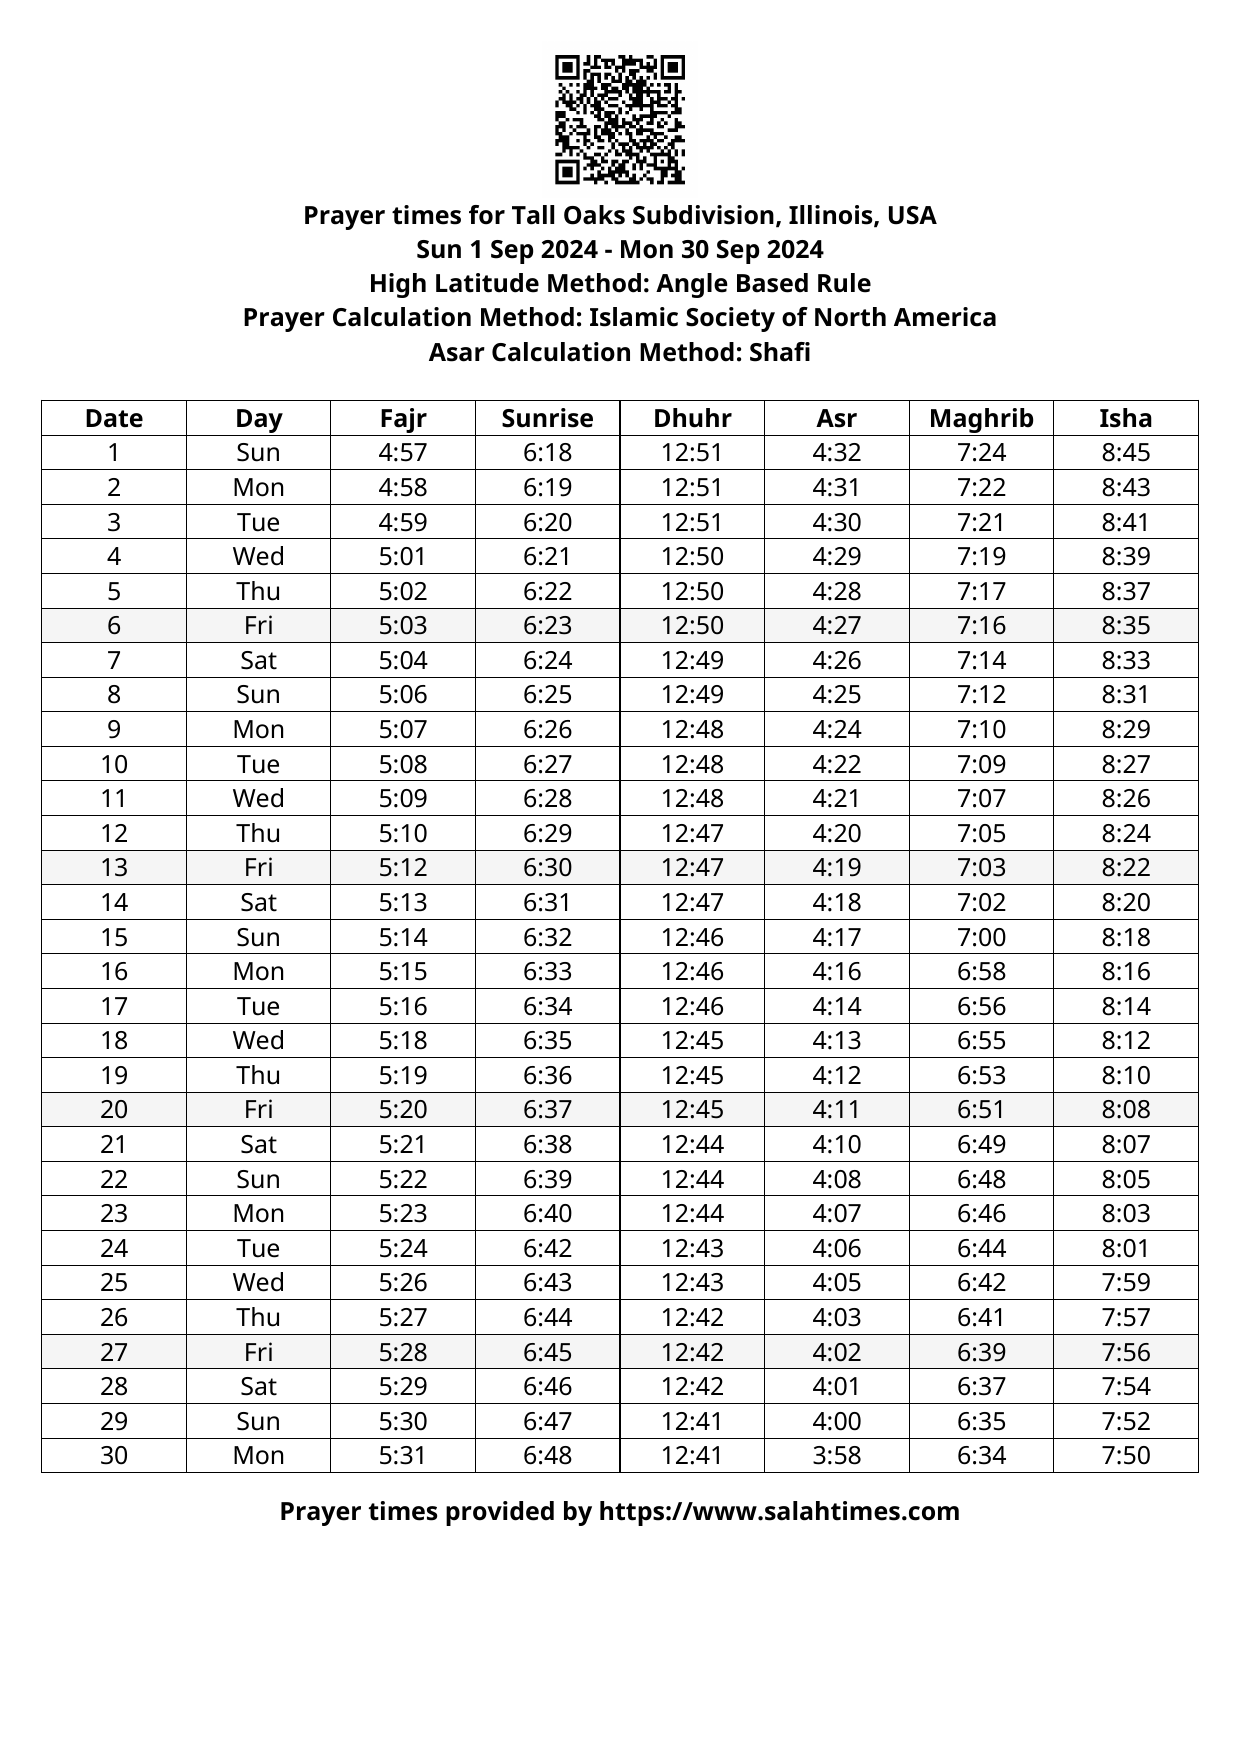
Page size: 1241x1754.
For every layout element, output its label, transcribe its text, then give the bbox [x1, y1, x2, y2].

table_cell 12:50 [621, 539, 764, 573]
table_cell 6 [42, 609, 186, 642]
table_cell 6:41 [910, 1300, 1053, 1334]
table_cell 4:11 [765, 1093, 909, 1126]
table_cell 2 [42, 470, 186, 504]
table_cell 4:28 [765, 574, 909, 607]
table_cell 8:16 [1054, 954, 1198, 988]
table_cell 4:27 [765, 609, 909, 642]
table_cell Sat [187, 1369, 330, 1403]
table_cell 4:20 [765, 816, 909, 849]
table_cell 6:24 [476, 643, 619, 677]
text Prayer times for Tall Oaks Subdivision, Illinois, USA [42, 198, 1198, 232]
table_cell 9 [42, 712, 186, 746]
table_cell 8:29 [1054, 712, 1198, 746]
table_cell 13 [42, 851, 186, 884]
table_cell 6:21 [476, 539, 619, 573]
table_cell 8:07 [1054, 1127, 1198, 1161]
table_cell 8:33 [1054, 643, 1198, 677]
table_cell 5:21 [331, 1127, 475, 1161]
table_cell Fri [187, 609, 330, 642]
table_cell 8:10 [1054, 1058, 1198, 1092]
table_cell 5:14 [331, 920, 475, 953]
table_cell Fri [187, 851, 330, 884]
table_cell 4:12 [765, 1058, 909, 1092]
table_cell Sat [187, 885, 330, 919]
table_cell 7:02 [910, 885, 1053, 919]
table_cell 8:45 [1054, 436, 1198, 469]
table_cell Mon [187, 954, 330, 988]
table_cell Mon [187, 470, 330, 504]
table_cell 4:18 [765, 885, 909, 919]
table_cell 8:27 [1054, 747, 1198, 780]
table_cell 12:43 [621, 1231, 764, 1264]
table_cell 4:01 [765, 1369, 909, 1403]
table_cell 12 [42, 816, 186, 849]
table_cell 6:18 [476, 436, 619, 469]
table_cell 8 [42, 678, 186, 711]
table_cell 4:07 [765, 1196, 909, 1230]
table_cell 6:26 [476, 712, 619, 746]
table_cell 21 [42, 1127, 186, 1161]
table_cell 6:28 [476, 781, 619, 815]
table_cell 6:40 [476, 1196, 619, 1230]
table_cell 29 [42, 1404, 186, 1437]
table_cell Wed [187, 1266, 330, 1299]
table_cell 8:05 [1054, 1162, 1198, 1195]
table_cell 5 [42, 574, 186, 607]
table_cell Wed [187, 539, 330, 573]
table_cell 6:34 [910, 1439, 1053, 1472]
table_cell 6:25 [476, 678, 619, 711]
table_header Sunrise [476, 401, 619, 434]
table_cell Sun [187, 678, 330, 711]
table_cell 12:44 [621, 1196, 764, 1230]
table_cell Mon [187, 1196, 330, 1230]
table_cell 6:43 [476, 1266, 619, 1299]
table_cell 6:22 [476, 574, 619, 607]
table_cell 12:49 [621, 678, 764, 711]
table_cell 7:59 [1054, 1266, 1198, 1299]
table_cell 7:52 [1054, 1404, 1198, 1437]
table_cell 3 [42, 505, 186, 538]
table_cell Thu [187, 574, 330, 607]
table_cell 6:46 [910, 1196, 1053, 1230]
table_cell Tue [187, 747, 330, 780]
table_cell 5:27 [331, 1300, 475, 1334]
table_cell 4:08 [765, 1162, 909, 1195]
table_cell 5:18 [331, 1024, 475, 1057]
table_cell 6:49 [910, 1127, 1053, 1161]
table_cell 5:26 [331, 1266, 475, 1299]
table_cell 4:05 [765, 1266, 909, 1299]
text Prayer times provided by https://www.salahtimes.com [42, 1494, 1198, 1528]
table_cell 5:16 [331, 989, 475, 1022]
table_cell 4:29 [765, 539, 909, 573]
table_cell 6:19 [476, 470, 619, 504]
table_cell 8:14 [1054, 989, 1198, 1022]
table_cell 12:51 [621, 505, 764, 538]
table_cell 7:05 [910, 816, 1053, 849]
table_cell 6:37 [476, 1093, 619, 1126]
table_cell 4:06 [765, 1231, 909, 1264]
table_cell 12:50 [621, 609, 764, 642]
table_cell 12:47 [621, 851, 764, 884]
table_cell 8:41 [1054, 505, 1198, 538]
table_cell 4:14 [765, 989, 909, 1022]
table_cell 8:22 [1054, 851, 1198, 884]
table_cell 7:22 [910, 470, 1053, 504]
table_cell 26 [42, 1300, 186, 1334]
table_header Dhuhr [621, 401, 764, 434]
table_cell 7:03 [910, 851, 1053, 884]
table_cell 4:22 [765, 747, 909, 780]
table_cell 24 [42, 1231, 186, 1264]
table_cell 12:44 [621, 1127, 764, 1161]
table_header Day [187, 401, 330, 434]
table_cell 12:47 [621, 885, 764, 919]
table_cell 6:46 [476, 1369, 619, 1403]
table_cell 5:19 [331, 1058, 475, 1092]
table_cell 4:26 [765, 643, 909, 677]
table_cell 6:42 [910, 1266, 1053, 1299]
table_cell 7:14 [910, 643, 1053, 677]
table_cell 4:02 [765, 1335, 909, 1368]
table_cell 5:15 [331, 954, 475, 988]
table_cell 6:36 [476, 1058, 619, 1092]
table_cell Tue [187, 1231, 330, 1264]
table_cell 12:42 [621, 1369, 764, 1403]
table_cell 4 [42, 539, 186, 573]
table_cell 5:23 [331, 1196, 475, 1230]
table_cell 11 [42, 781, 186, 815]
table_cell 30 [42, 1439, 186, 1472]
table_cell 12:44 [621, 1162, 764, 1195]
table_cell 5:07 [331, 712, 475, 746]
table_cell 12:51 [621, 436, 764, 469]
table_cell Sun [187, 920, 330, 953]
table_cell 10 [42, 747, 186, 780]
table_cell 8:37 [1054, 574, 1198, 607]
table_cell 6:35 [910, 1404, 1053, 1437]
table_cell 4:58 [331, 470, 475, 504]
table_cell 6:35 [476, 1024, 619, 1057]
table_cell 7:57 [1054, 1300, 1198, 1334]
table_cell 7:07 [910, 781, 1053, 815]
table_cell 12:45 [621, 1058, 764, 1092]
table_cell 12:45 [621, 1093, 764, 1126]
table_cell 6:29 [476, 816, 619, 849]
table_cell 8:08 [1054, 1093, 1198, 1126]
table_cell 7:19 [910, 539, 1053, 573]
table_cell 6:39 [910, 1335, 1053, 1368]
table_cell 6:32 [476, 920, 619, 953]
table_cell 6:56 [910, 989, 1053, 1022]
table_cell 5:04 [331, 643, 475, 677]
table_cell 4:10 [765, 1127, 909, 1161]
table_cell 5:06 [331, 678, 475, 711]
table_cell 8:43 [1054, 470, 1198, 504]
picture [542, 41, 699, 198]
text Asar Calculation Method: Shafi [42, 334, 1198, 368]
table_cell 12:43 [621, 1266, 764, 1299]
table_header Maghrib [910, 401, 1053, 434]
table_cell Sat [187, 643, 330, 677]
table_cell 7:21 [910, 505, 1053, 538]
table_cell 12:46 [621, 954, 764, 988]
table_cell Sun [187, 436, 330, 469]
table_cell 6:53 [910, 1058, 1053, 1092]
table_cell Wed [187, 1024, 330, 1057]
table_cell 7:00 [910, 920, 1053, 953]
table_cell Tue [187, 505, 330, 538]
table_cell 7:17 [910, 574, 1053, 607]
table_header Asr [765, 401, 909, 434]
table_cell 5:03 [331, 609, 475, 642]
table_cell Fri [187, 1093, 330, 1126]
table_cell 8:01 [1054, 1231, 1198, 1264]
table_cell 12:46 [621, 989, 764, 1022]
table_cell 5:31 [331, 1439, 475, 1472]
table_cell 4:59 [331, 505, 475, 538]
table_cell 5:12 [331, 851, 475, 884]
table_cell 4:24 [765, 712, 909, 746]
table_cell 12:47 [621, 816, 764, 849]
table_cell 6:45 [476, 1335, 619, 1368]
table_cell 6:42 [476, 1231, 619, 1264]
table_cell 17 [42, 989, 186, 1022]
table_cell 7:54 [1054, 1369, 1198, 1403]
table_cell 6:38 [476, 1127, 619, 1161]
table_cell 6:39 [476, 1162, 619, 1195]
table_cell Thu [187, 816, 330, 849]
table_cell 12:48 [621, 781, 764, 815]
table_cell 5:29 [331, 1369, 475, 1403]
table_cell 5:01 [331, 539, 475, 573]
table_cell 4:32 [765, 436, 909, 469]
table_cell 7:24 [910, 436, 1053, 469]
table_cell 7:56 [1054, 1335, 1198, 1368]
table_cell 14 [42, 885, 186, 919]
table_cell 12:51 [621, 470, 764, 504]
table_cell 8:18 [1054, 920, 1198, 953]
table_cell Thu [187, 1058, 330, 1092]
table_cell 6:44 [910, 1231, 1053, 1264]
table_header Date [42, 401, 186, 434]
table_cell 12:48 [621, 747, 764, 780]
table_cell 8:12 [1054, 1024, 1198, 1057]
table_cell 16 [42, 954, 186, 988]
table_cell 12:41 [621, 1404, 764, 1437]
table_cell 5:08 [331, 747, 475, 780]
table_cell 5:28 [331, 1335, 475, 1368]
table_cell 6:44 [476, 1300, 619, 1334]
table_cell 6:23 [476, 609, 619, 642]
table_cell 25 [42, 1266, 186, 1299]
table_cell 8:35 [1054, 609, 1198, 642]
table_cell 6:34 [476, 989, 619, 1022]
text Sun 1 Sep 2024 - Mon 30 Sep 2024 [42, 232, 1198, 266]
table_cell Mon [187, 1439, 330, 1472]
table_cell 5:24 [331, 1231, 475, 1264]
table_cell Sat [187, 1127, 330, 1161]
table_cell 4:19 [765, 851, 909, 884]
table_cell Fri [187, 1335, 330, 1368]
table_cell 28 [42, 1369, 186, 1403]
table_cell 7:12 [910, 678, 1053, 711]
table_cell 12:50 [621, 574, 764, 607]
table_cell 4:00 [765, 1404, 909, 1437]
table_cell Sun [187, 1404, 330, 1437]
table_cell Wed [187, 781, 330, 815]
table_header Fajr [331, 401, 475, 434]
table_cell 5:20 [331, 1093, 475, 1126]
table_cell 4:21 [765, 781, 909, 815]
table_cell 7:10 [910, 712, 1053, 746]
table_cell 12:46 [621, 920, 764, 953]
table_cell 8:03 [1054, 1196, 1198, 1230]
table_cell 6:48 [910, 1162, 1053, 1195]
table_cell 8:39 [1054, 539, 1198, 573]
table_cell 4:13 [765, 1024, 909, 1057]
table_cell 12:41 [621, 1439, 764, 1472]
table_cell 6:33 [476, 954, 619, 988]
table_cell 4:30 [765, 505, 909, 538]
table_cell 20 [42, 1093, 186, 1126]
table_cell 8:20 [1054, 885, 1198, 919]
table_cell 5:13 [331, 885, 475, 919]
table_cell 3:58 [765, 1439, 909, 1472]
table_cell 6:27 [476, 747, 619, 780]
table_cell 6:47 [476, 1404, 619, 1437]
table_cell 12:48 [621, 712, 764, 746]
table_cell 4:57 [331, 436, 475, 469]
table_cell 7 [42, 643, 186, 677]
table_cell 5:09 [331, 781, 475, 815]
table_cell Thu [187, 1300, 330, 1334]
table_cell 5:30 [331, 1404, 475, 1437]
table_cell 6:20 [476, 505, 619, 538]
table_cell 6:55 [910, 1024, 1053, 1057]
table_cell 1 [42, 436, 186, 469]
table_cell 5:22 [331, 1162, 475, 1195]
table_cell 7:16 [910, 609, 1053, 642]
table_cell 6:58 [910, 954, 1053, 988]
table_cell 27 [42, 1335, 186, 1368]
table_cell 8:31 [1054, 678, 1198, 711]
table_cell 6:31 [476, 885, 619, 919]
table_cell 23 [42, 1196, 186, 1230]
table_cell 22 [42, 1162, 186, 1195]
table_cell 4:31 [765, 470, 909, 504]
table_cell 8:26 [1054, 781, 1198, 815]
table_cell 12:42 [621, 1300, 764, 1334]
table_cell 8:24 [1054, 816, 1198, 849]
table_cell 4:03 [765, 1300, 909, 1334]
table_header Isha [1054, 401, 1198, 434]
table_cell Sun [187, 1162, 330, 1195]
table_cell Tue [187, 989, 330, 1022]
table_cell 12:42 [621, 1335, 764, 1368]
table_cell Mon [187, 712, 330, 746]
table_cell 6:48 [476, 1439, 619, 1472]
table_cell 4:17 [765, 920, 909, 953]
table_cell 6:30 [476, 851, 619, 884]
table_cell 19 [42, 1058, 186, 1092]
table_cell 5:10 [331, 816, 475, 849]
table_cell 18 [42, 1024, 186, 1057]
table_cell 15 [42, 920, 186, 953]
table_cell 6:37 [910, 1369, 1053, 1403]
text Prayer Calculation Method: Islamic Society of North America [42, 300, 1198, 334]
table_cell 4:25 [765, 678, 909, 711]
table_cell 5:02 [331, 574, 475, 607]
table_cell 7:09 [910, 747, 1053, 780]
text High Latitude Method: Angle Based Rule [42, 266, 1198, 300]
table_cell 7:50 [1054, 1439, 1198, 1472]
table_cell 12:49 [621, 643, 764, 677]
table_cell 12:45 [621, 1024, 764, 1057]
table_cell 6:51 [910, 1093, 1053, 1126]
table_cell 4:16 [765, 954, 909, 988]
